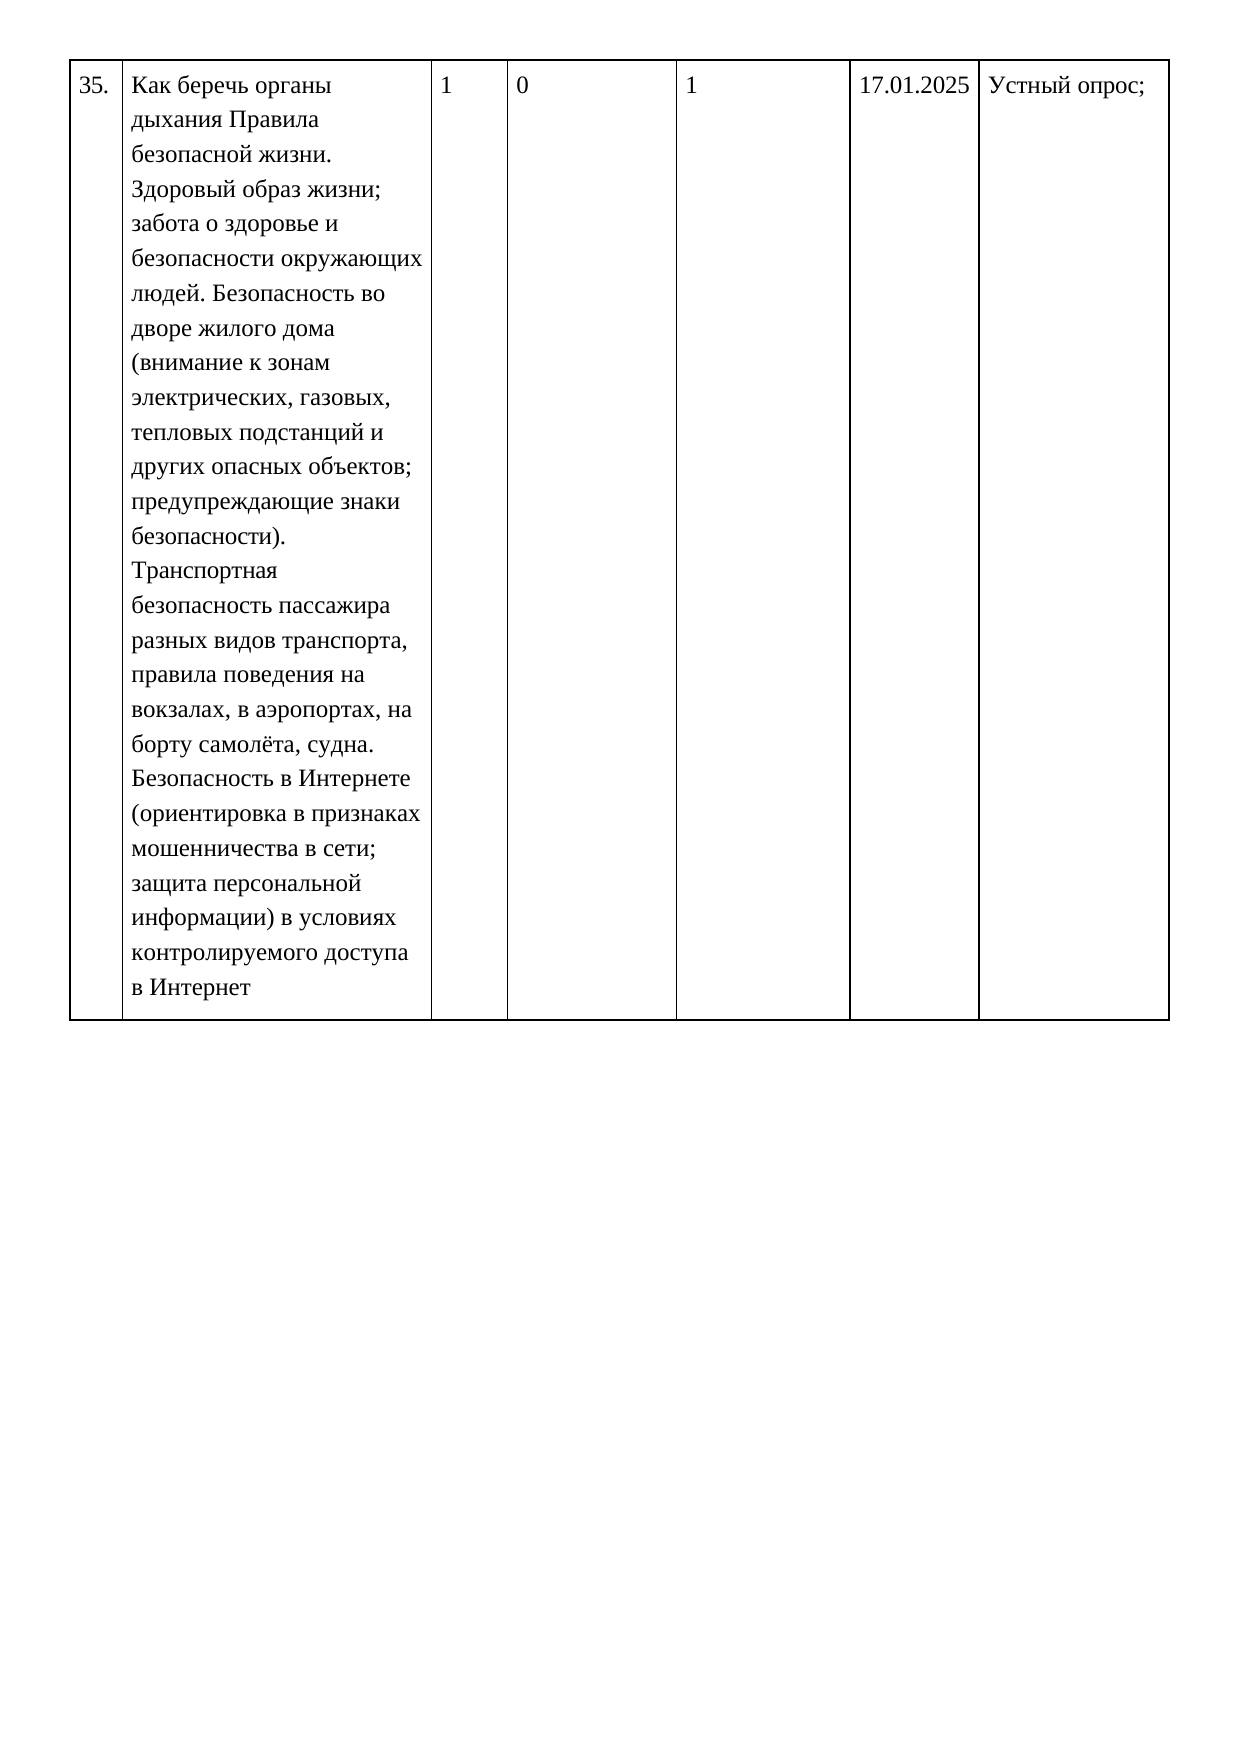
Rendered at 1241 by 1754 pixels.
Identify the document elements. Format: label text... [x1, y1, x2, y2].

table_header 35. [71, 61, 122, 1019]
table_header Как беречь органы дыхания Правила безопасной жизни. Здоровый образ жизни; забота о здоровье и безопасности окружающих людей. Безопасность во дворе жилого дома (внимание к зонам электрических, газовых, тепловых подстанций и других опасных объектов; предупреждающие знаки безопасности). Транспортная безопасность пассажира разных видов транспорта, правила поведения на вокзалах, в аэропортах, на борту самолёта, судна. Безопасность в Интернете (ориентировка в признаках мошенничества в сети; защита персональной информации) в условиях контролируемого доступа в Интернет [123, 61, 431, 1019]
table_header 1 [432, 61, 507, 1019]
table_header 1 [677, 61, 849, 1019]
table_header Устный опрос; [980, 61, 1168, 1019]
table_header 17.01.2025 [851, 61, 978, 1019]
table_header 0 [508, 61, 676, 1019]
